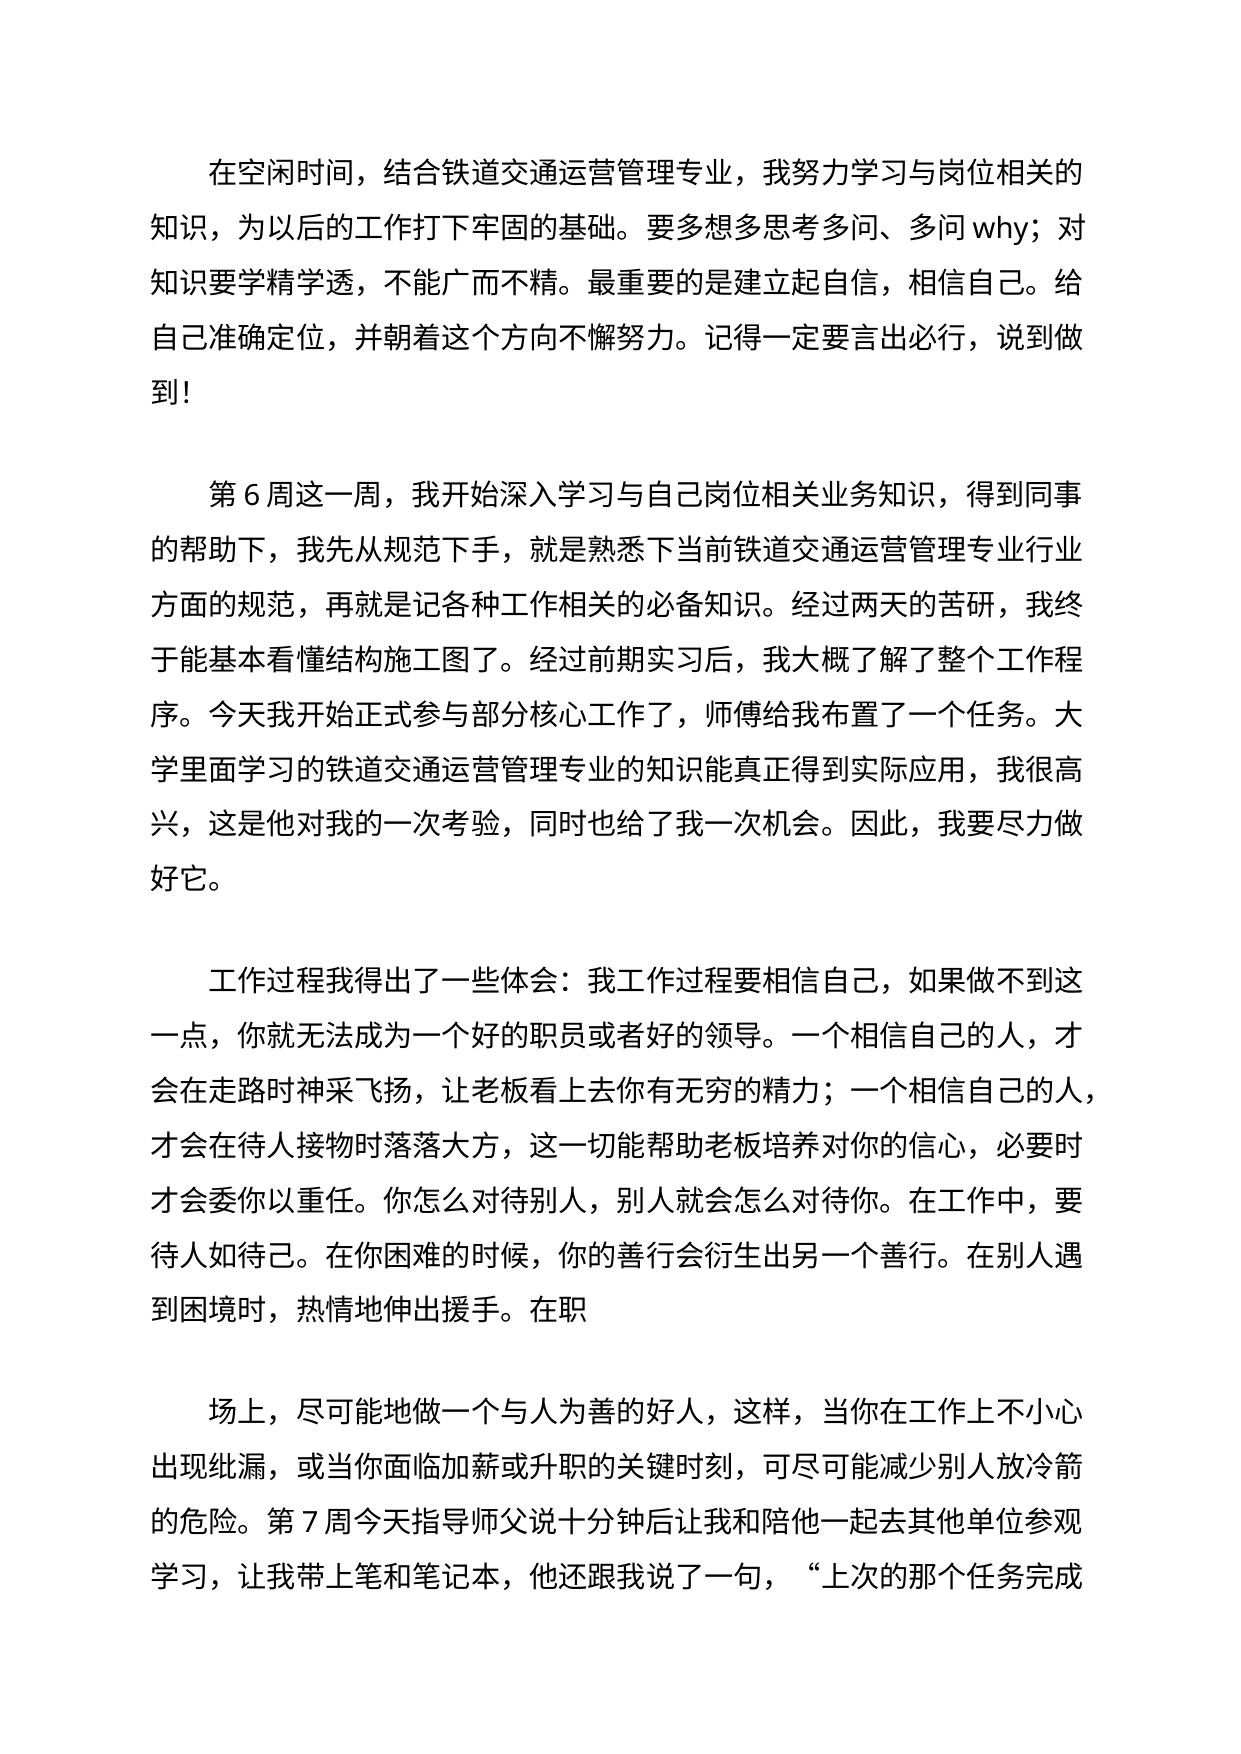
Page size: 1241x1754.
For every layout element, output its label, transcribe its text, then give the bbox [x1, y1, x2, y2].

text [150, 1389, 1090, 1596]
text 工作过程我得出了一些体会：我工作过程要相信自己，如果做不到这一点，你就无法成为一个好的职员或者好的领导。一个相信自己的人，才会在走路时神采飞扬，让老板看上去你有无穷的精力；一个相信自己的人，才会在待人接物时落落大方，这一切能帮助老板培养对你的信心，必要时才会委你以重任。你怎么对待别人，别人就会怎么对待你。在工作中，要待人如待己。在你困难的时候，你的善行会衍生出另一个善行。在别人遇到困境时，热情地伸出援手。在职 [150, 958, 1090, 1329]
text 第6周这一周，我开始深入学习与自己岗位相关业务知识，得到同事的帮助下，我先从规范下手，就是熟悉下当前铁道交通运营管理专业行业方面的规范，再就是记各种工作相关的必备知识。经过两天的苦研，我终于能基本看懂结构施工图了。经过前期实习后，我大概了解了整个工作程序。今天我开始正式参与部分核心工作了，师傅给我布置了一个任务。大学里面学习的铁道交通运营管理专业的知识能真正得到实际应用，我很高兴，这是他对我的一次考验，同时也给了我一次机会。因此，我要尽力做好它。 [150, 471, 1090, 898]
text 在空闲时间，结合铁道交通运营管理专业，我努力学习与岗位相关的知识，为以后的工作打下牢固的基础。要多想多思考多问、多问why；对知识要学精学透，不能广而不精。最重要的是建立起自信，相信自己。给自己准确定位，并朝着这个方向不懈努力。记得一定要言出必行，说到做到！ [150, 150, 1090, 412]
